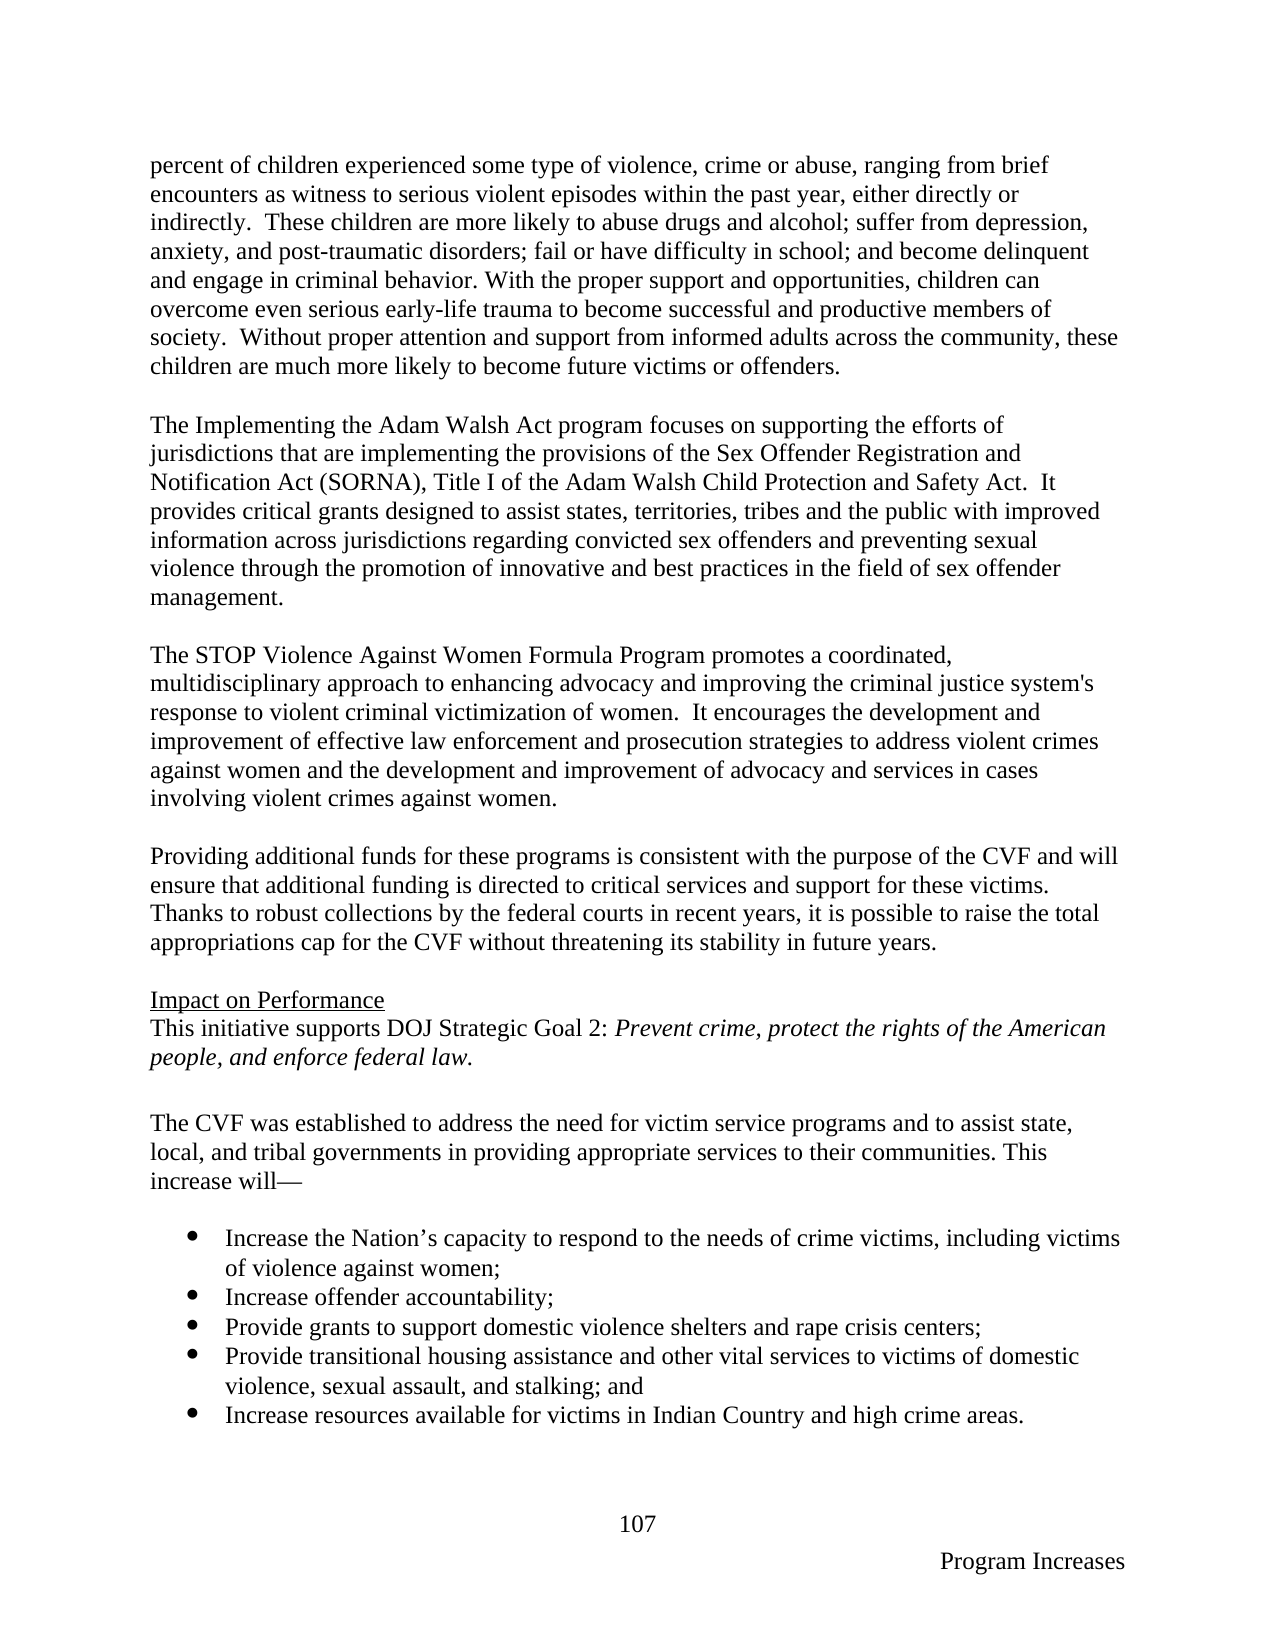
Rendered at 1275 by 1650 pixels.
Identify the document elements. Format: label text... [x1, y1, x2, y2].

text Providing additional funds for these programs is consistent with the purpose of the CVF and will ensure that additional funding is directed to critical services and support for these victims. Thanks to robust collections by the federal courts in recent years, it is possible to raise the total appropriations cap for the CVF without threatening its stability in future years. [150, 841, 1125, 956]
list Provide transitional housing assistance and other vital services to victims of domestic violence, sexual assault, and stalking; and [187, 1341, 1125, 1400]
list Increase the Nation’s capacity to respond to the needs of crime victims, including victims of violence against women; [187, 1223, 1125, 1282]
list Increase offender accountability; [187, 1282, 1125, 1312]
list Provide grants to support domestic violence shelters and rape crisis centers; [187, 1312, 1125, 1341]
text This initiative supports DOJ Strategic Goal 2: Prevent crime, protect the rights of the American people, and enforce federal law. [150, 1013, 1125, 1071]
list Increase resources available for victims in Indian Country and high crime areas. [187, 1400, 1125, 1429]
text Impact on Performance [150, 985, 1125, 1013]
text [150, 150, 1125, 381]
text The Implementing the Adam Walsh Act program focuses on supporting the efforts of jurisdictions that are implementing the provisions of the Sex Offender Registration and Notification Act (SORNA), Title I of the Adam Walsh Child Protection and Safety Act. It provides critical grants designed to assist states, territories, tribes and the public with improved information across jurisdictions regarding convicted sex offenders and preventing sexual violence through the promotion of innovative and best practices in the field of sex offender management. [150, 410, 1125, 611]
text The CVF was established to address the need for victim service programs and to assist state, local, and tribal governments in providing appropriate services to their communities. This increase will— [150, 1108, 1125, 1195]
text The STOP Violence Against Women Formula Program promotes a coordinated, multidisciplinary approach to enhancing advocacy and improving the criminal justice system's response to violent criminal victimization of women. It encourages the development and improvement of effective law enforcement and prosecution strategies to address violent crimes against women and the development and improvement of advocacy and services in cases involving violent crimes against women. [150, 640, 1125, 812]
